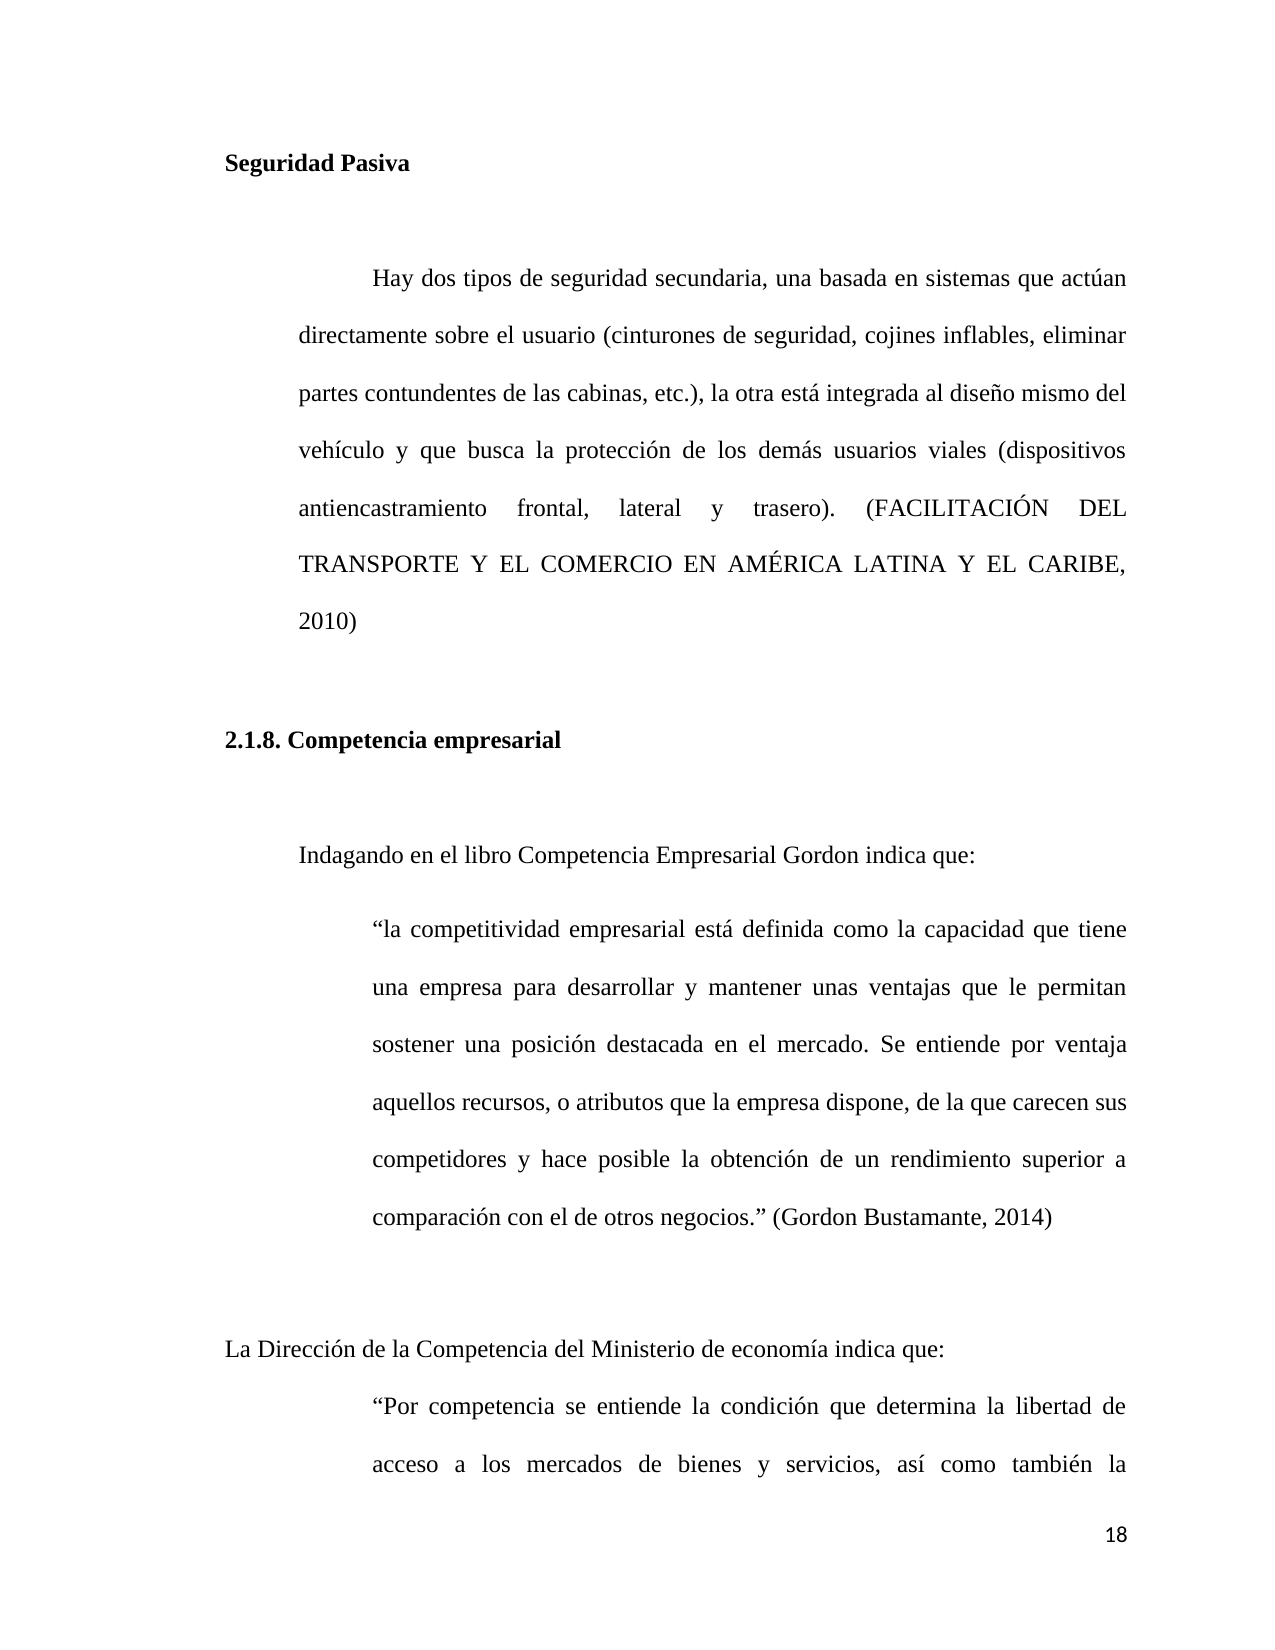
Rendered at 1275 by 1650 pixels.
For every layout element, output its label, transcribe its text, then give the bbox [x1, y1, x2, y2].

subtitle 2.1.8. Competencia empresarial [224, 725, 1127, 754]
text Seguridad Pasiva [224, 148, 1127, 176]
text Hay dos tipos de seguridad secundaria, una basada en sistemas que actúan directamente sobre el usuario (cinturones de seguridad, cojines inflables, eliminar partes contundentes de las cabinas, etc.), la otra está integrada al diseño mismo del vehículo y que busca la protección de los demás usuarios viales (dispositivos antiencastramiento frontal, lateral y trasero). [298, 263, 1127, 635]
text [372, 1391, 1127, 1477]
text Indagando en el libro Competencia Empresarial Gordon indica que: [298, 840, 1127, 869]
text La Dirección de la Competencia del Ministerio de economía indica que: [224, 1334, 1127, 1362]
text “la competitividad empresarial está definida como la capacidad que tiene una empresa para desarrollar y mantener unas ventajas que le permitan sostener una posición destacada en el mercado. Se entiende por ventaja aquellos recursos, o atributos que la empresa dispone, de la que carecen sus competidores y hace posible la obtención de un rendimiento superior a comparación con el de otros negocios.” [372, 914, 1127, 1231]
